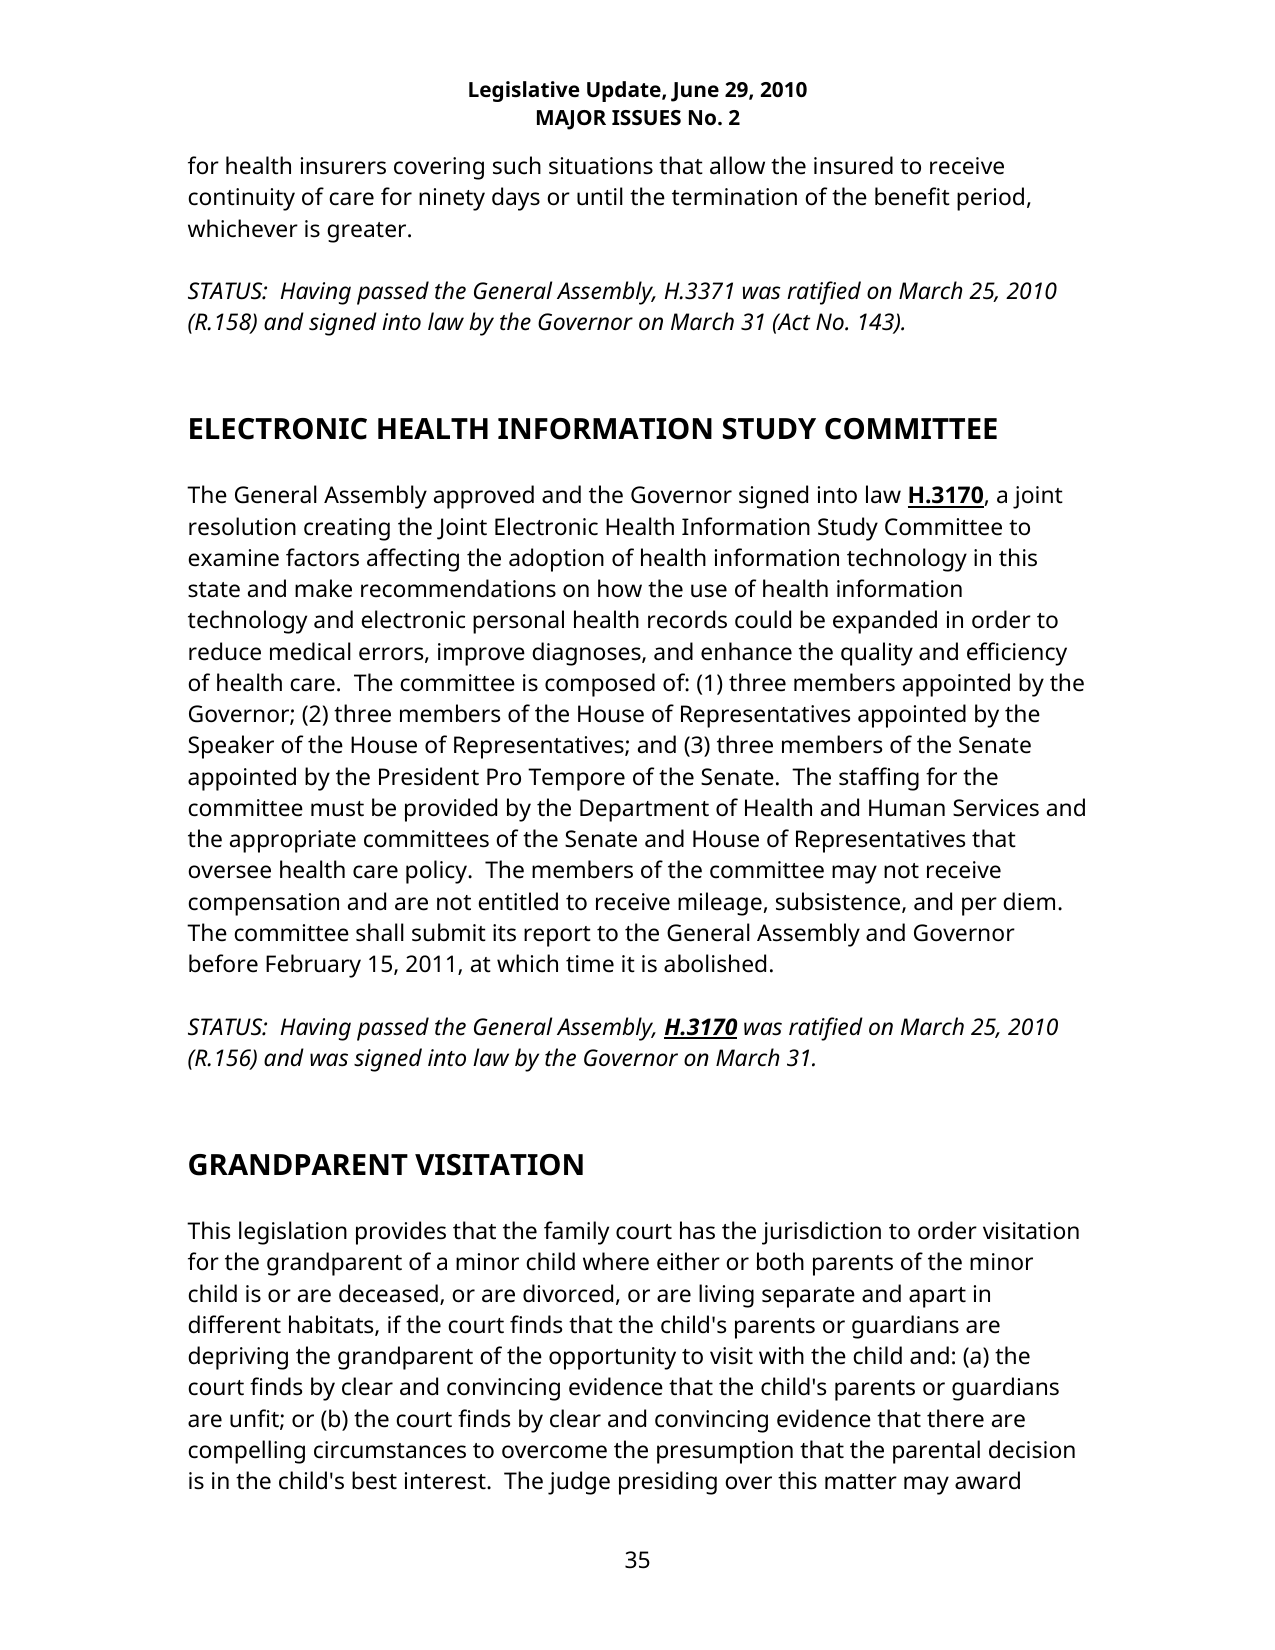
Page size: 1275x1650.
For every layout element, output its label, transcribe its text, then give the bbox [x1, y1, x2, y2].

text STATUS: Having passed the General Assembly, H.3170 was ratified on March 25, 2010 (R.156) and was signed into law by the Governor on March 31. [187, 1011, 1087, 1073]
text ELECTRONIC HEALTH INFORMATION STUDY COMMITTEE [187, 408, 1087, 448]
text STATUS: Having passed the General Assembly, H.3371 was ratified on March 25, 2010 (R.158) and signed into law by the Governor on March 31 (Act No. 143). [187, 275, 1087, 337]
text The General Assembly approved and the Governor signed into law H.3170, a joint resolution creating the Joint Electronic Health Information Study Committee to [187, 479, 1087, 542]
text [187, 1215, 1087, 1496]
text examine factors affecting the adoption of health information technology in this state and make recommendations on how the use of health information technology and electronic personal health records could be expanded in order to reduce medical errors, improve diagnoses, and enhance the quality and efficiency of health care. The committee is composed of: (1) three members appointed by the Governor; (2) three members of the House of Representatives appointed by the Speaker of the House of Representatives; and (3) three members of the Senate appointed by the President Pro Tempore of the Senate. The staffing for the committee must be provided by the Department of Health and Human Services and the appropriate committees of the Senate and House of Representatives that oversee health care policy. The members of the committee may not receive compensation and are not entitled to receive mileage, subsistence, and per diem. The committee shall submit its report to the General Assembly and Governor before February 15, 2011, at which time it is abolished. [187, 542, 1087, 979]
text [187, 150, 1087, 244]
text GRANDPARENT VISITATION [187, 1144, 1087, 1184]
